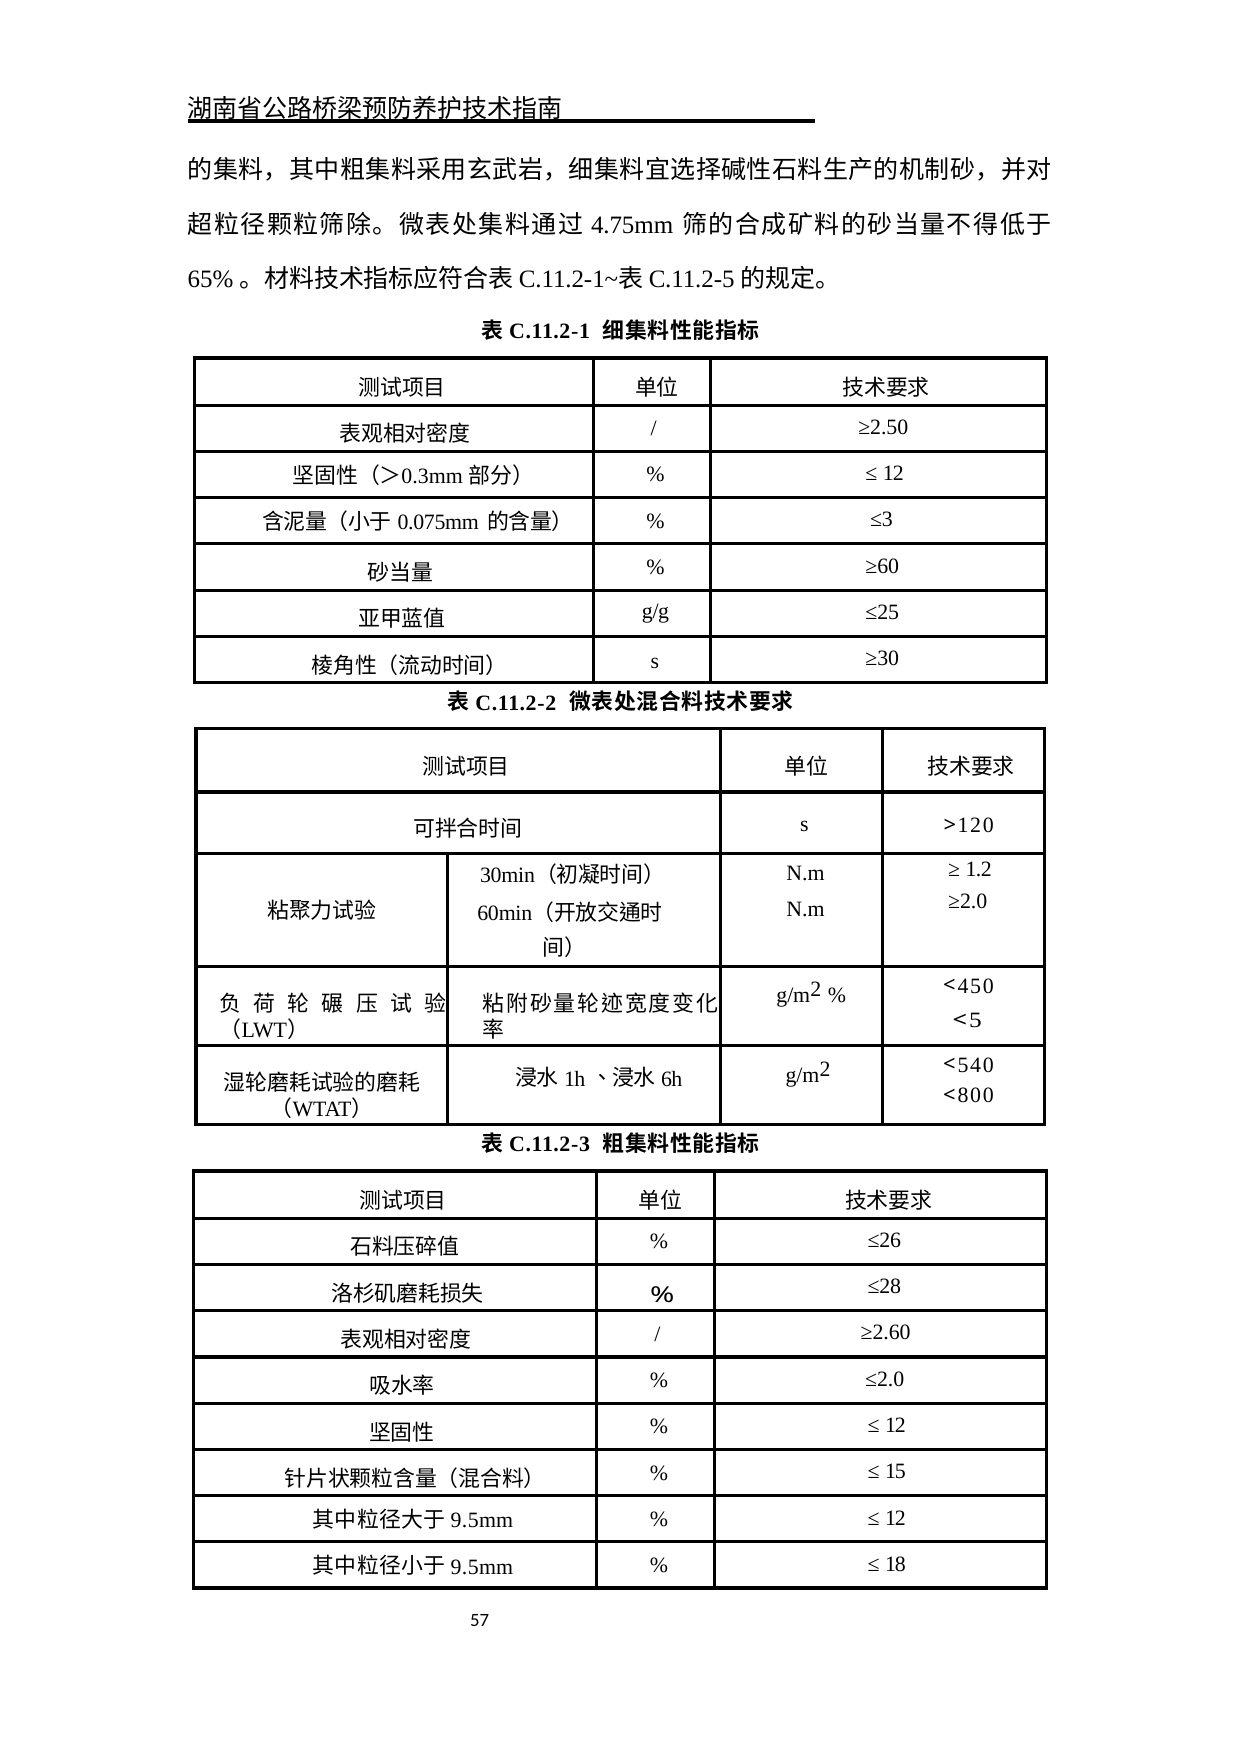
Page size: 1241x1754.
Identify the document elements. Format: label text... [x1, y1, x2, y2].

table_cell 坚固性（＞0.3mm 部分） [196, 453, 592, 496]
table_cell ≤25 [712, 592, 1045, 634]
table_cell g/g [595, 592, 709, 634]
table_cell % [595, 453, 709, 496]
table_cell g/m2 % [722, 968, 881, 1044]
table_header 测试项目 [196, 360, 592, 404]
table_cell 负荷轮碾压试验（LWT） [198, 968, 446, 1044]
table_cell % [595, 499, 709, 542]
table_cell % [598, 1497, 713, 1540]
table_header 技术要求 [712, 360, 1045, 404]
table_cell <450 <5 [884, 968, 1043, 1044]
table_header 技术要求 [884, 730, 1043, 790]
table_cell 表观相对密度 [195, 1312, 595, 1355]
table_cell 棱角性（流动时间） [196, 638, 592, 681]
table_cell 石料压碎值 [195, 1220, 595, 1263]
table_cell % [598, 1266, 713, 1309]
table_header 测试项目 [198, 730, 719, 790]
table_cell ≤ 18 [716, 1543, 1045, 1586]
table_cell 含泥量（小于 0.075mm 的含量） [196, 499, 592, 542]
table_cell 吸水率 [195, 1359, 595, 1402]
table_cell ≥2.50 [712, 407, 1045, 450]
table_cell ≤28 [716, 1266, 1045, 1309]
table_header 测试项目 [195, 1173, 595, 1217]
table_cell ≤3 [712, 499, 1045, 542]
table_cell % [598, 1220, 713, 1263]
table_cell / [595, 407, 709, 450]
table_cell >120 [884, 794, 1043, 852]
table_header 单位 [595, 360, 709, 404]
table_cell ≤ 12 [712, 453, 1045, 496]
table_cell % [598, 1543, 713, 1586]
table_cell 可拌合时间 [198, 794, 719, 852]
table_cell / [598, 1312, 713, 1355]
table_cell 其中粒径小于9.5mm [195, 1543, 595, 1586]
table_cell <540 <800 [884, 1047, 1043, 1123]
table_cell ≥ 1.2 ≥2.0 [884, 855, 1043, 965]
table_cell ≤ 12 [716, 1405, 1045, 1448]
table_cell % [598, 1405, 713, 1448]
table_cell 30min（初凝时间） 60min（开放交通时间） [449, 855, 719, 965]
table_cell 其中粒径大于9.5mm [195, 1497, 595, 1540]
table_cell ≥30 [712, 638, 1045, 681]
table_cell 粘聚力试验 [198, 855, 446, 965]
table_cell % [598, 1451, 713, 1494]
table_cell 砂当量 [196, 545, 592, 588]
table_cell ≥60 [712, 545, 1045, 588]
table_cell 粘附砂量轮迹宽度变化率 [449, 968, 719, 1044]
table_cell 针片状颗粒含量（混合料） [195, 1451, 595, 1494]
table_cell ≤ 12 [716, 1497, 1045, 1540]
text 表 C.11.2-3 粗集料性能指标 [187, 1126, 1053, 1159]
table_header 单位 [722, 730, 881, 790]
table_cell s [722, 794, 881, 852]
text 表 C.11.2-2 微表处混合料技术要求 [187, 684, 1053, 717]
table_cell ≥2.60 [716, 1312, 1045, 1355]
table_cell g/m2 [722, 1047, 881, 1123]
table_cell N.m N.m [722, 855, 881, 965]
table_cell s [595, 638, 709, 681]
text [187, 150, 1053, 295]
table_cell 坚固性 [195, 1405, 595, 1448]
table_cell 湿轮磨耗试验的磨耗（WTAT） [198, 1047, 446, 1123]
table_cell ≤ 15 [716, 1451, 1045, 1494]
table_cell % [595, 545, 709, 588]
table_cell 表观相对密度 [196, 407, 592, 450]
table_cell 亚甲蓝值 [196, 592, 592, 634]
table_cell 浸水 1h 、浸水 6h [449, 1047, 719, 1123]
table_cell 洛杉矶磨耗损失 [195, 1266, 595, 1309]
table_header 单位 [598, 1173, 713, 1217]
table_cell ≤26 [716, 1220, 1045, 1263]
table_cell ≤2.0 [716, 1359, 1045, 1402]
table_header 技术要求 [716, 1173, 1045, 1217]
table_cell % [598, 1359, 713, 1402]
text 表 C.11.2-1 细集料性能指标 [187, 313, 1053, 346]
